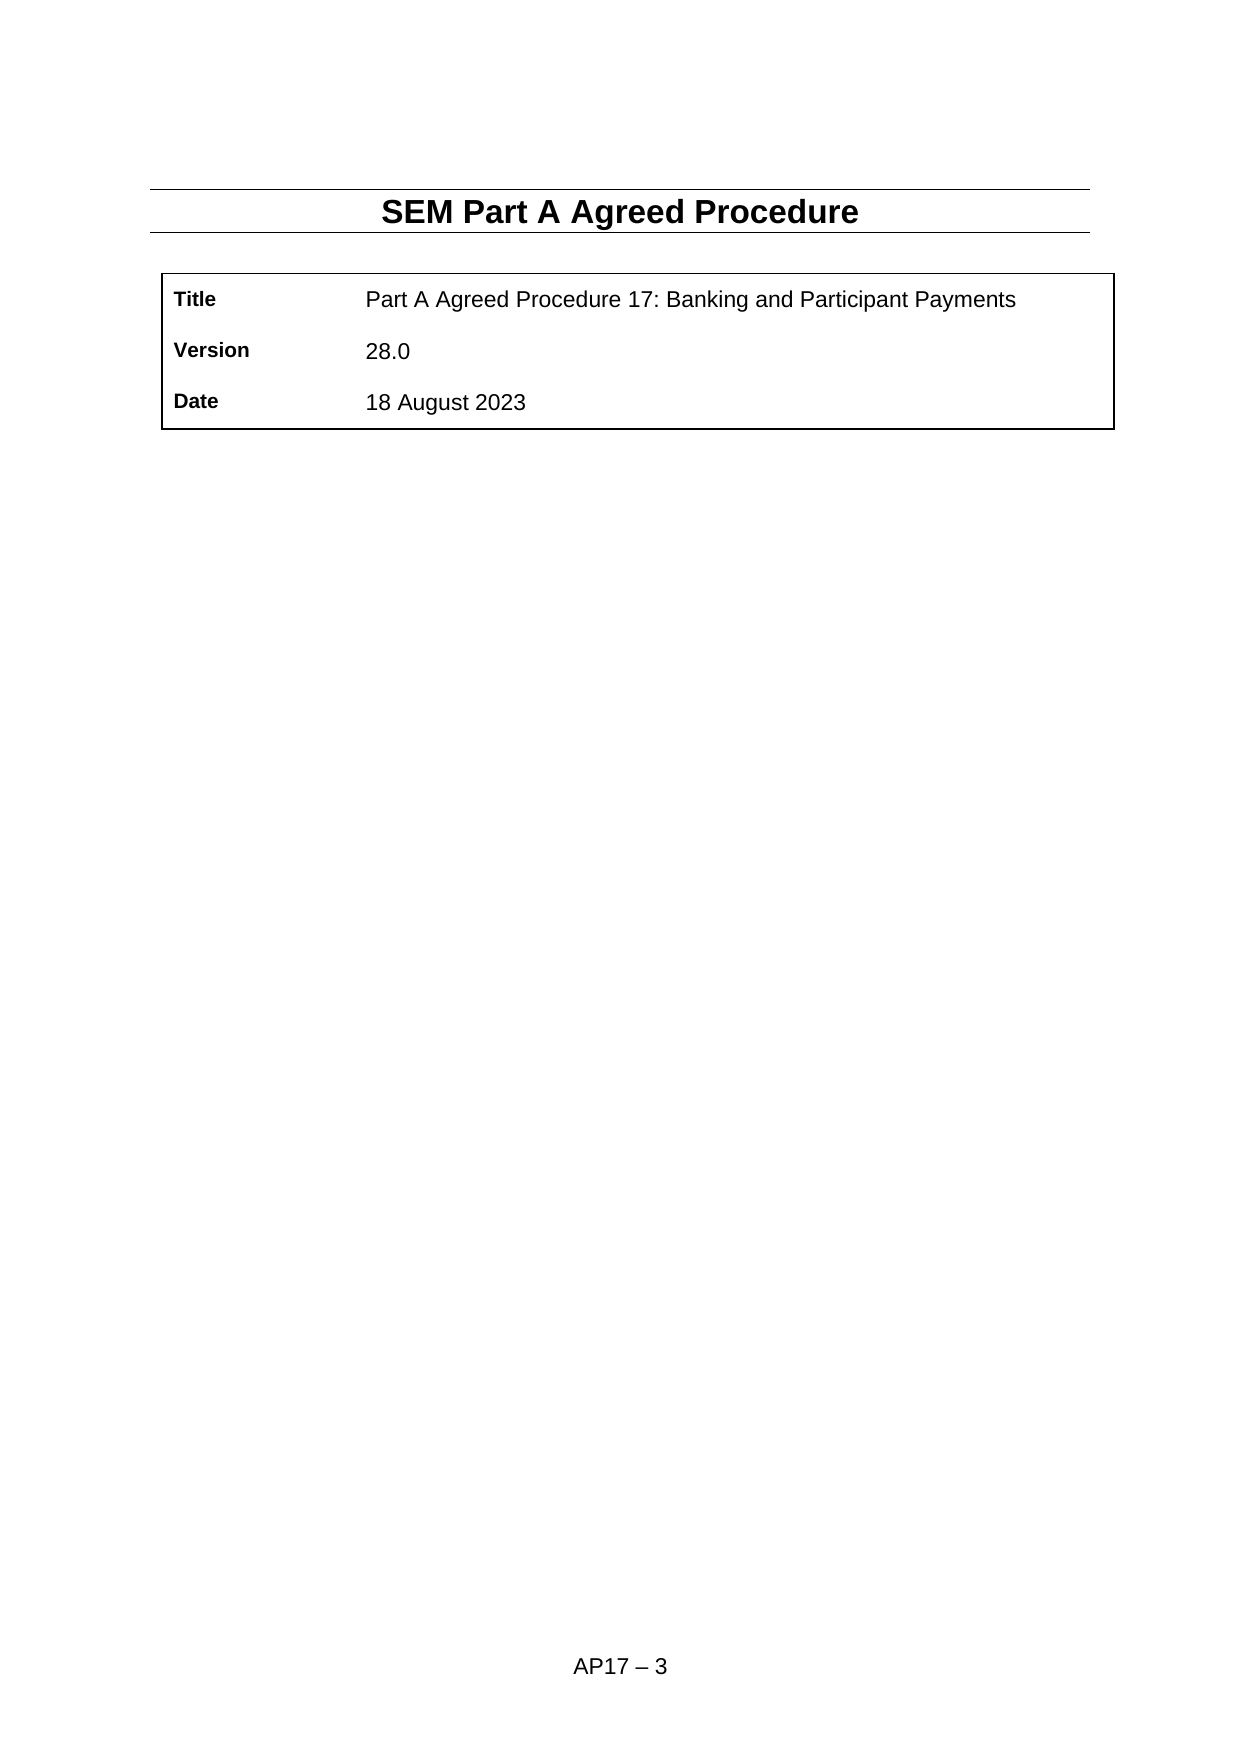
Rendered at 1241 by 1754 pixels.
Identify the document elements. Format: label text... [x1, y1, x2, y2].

table_cell Date [163, 377, 354, 428]
table_cell 28.0 [354, 325, 1113, 377]
table_header Part A Agreed Procedure 17: Banking and Participant Payments [354, 274, 1113, 325]
table_cell 18 August 2023 [354, 377, 1113, 428]
subtitle SEM Part A Agreed Procedure [150, 190, 1090, 232]
table_cell Version [163, 325, 354, 377]
table_header Title [163, 274, 354, 325]
